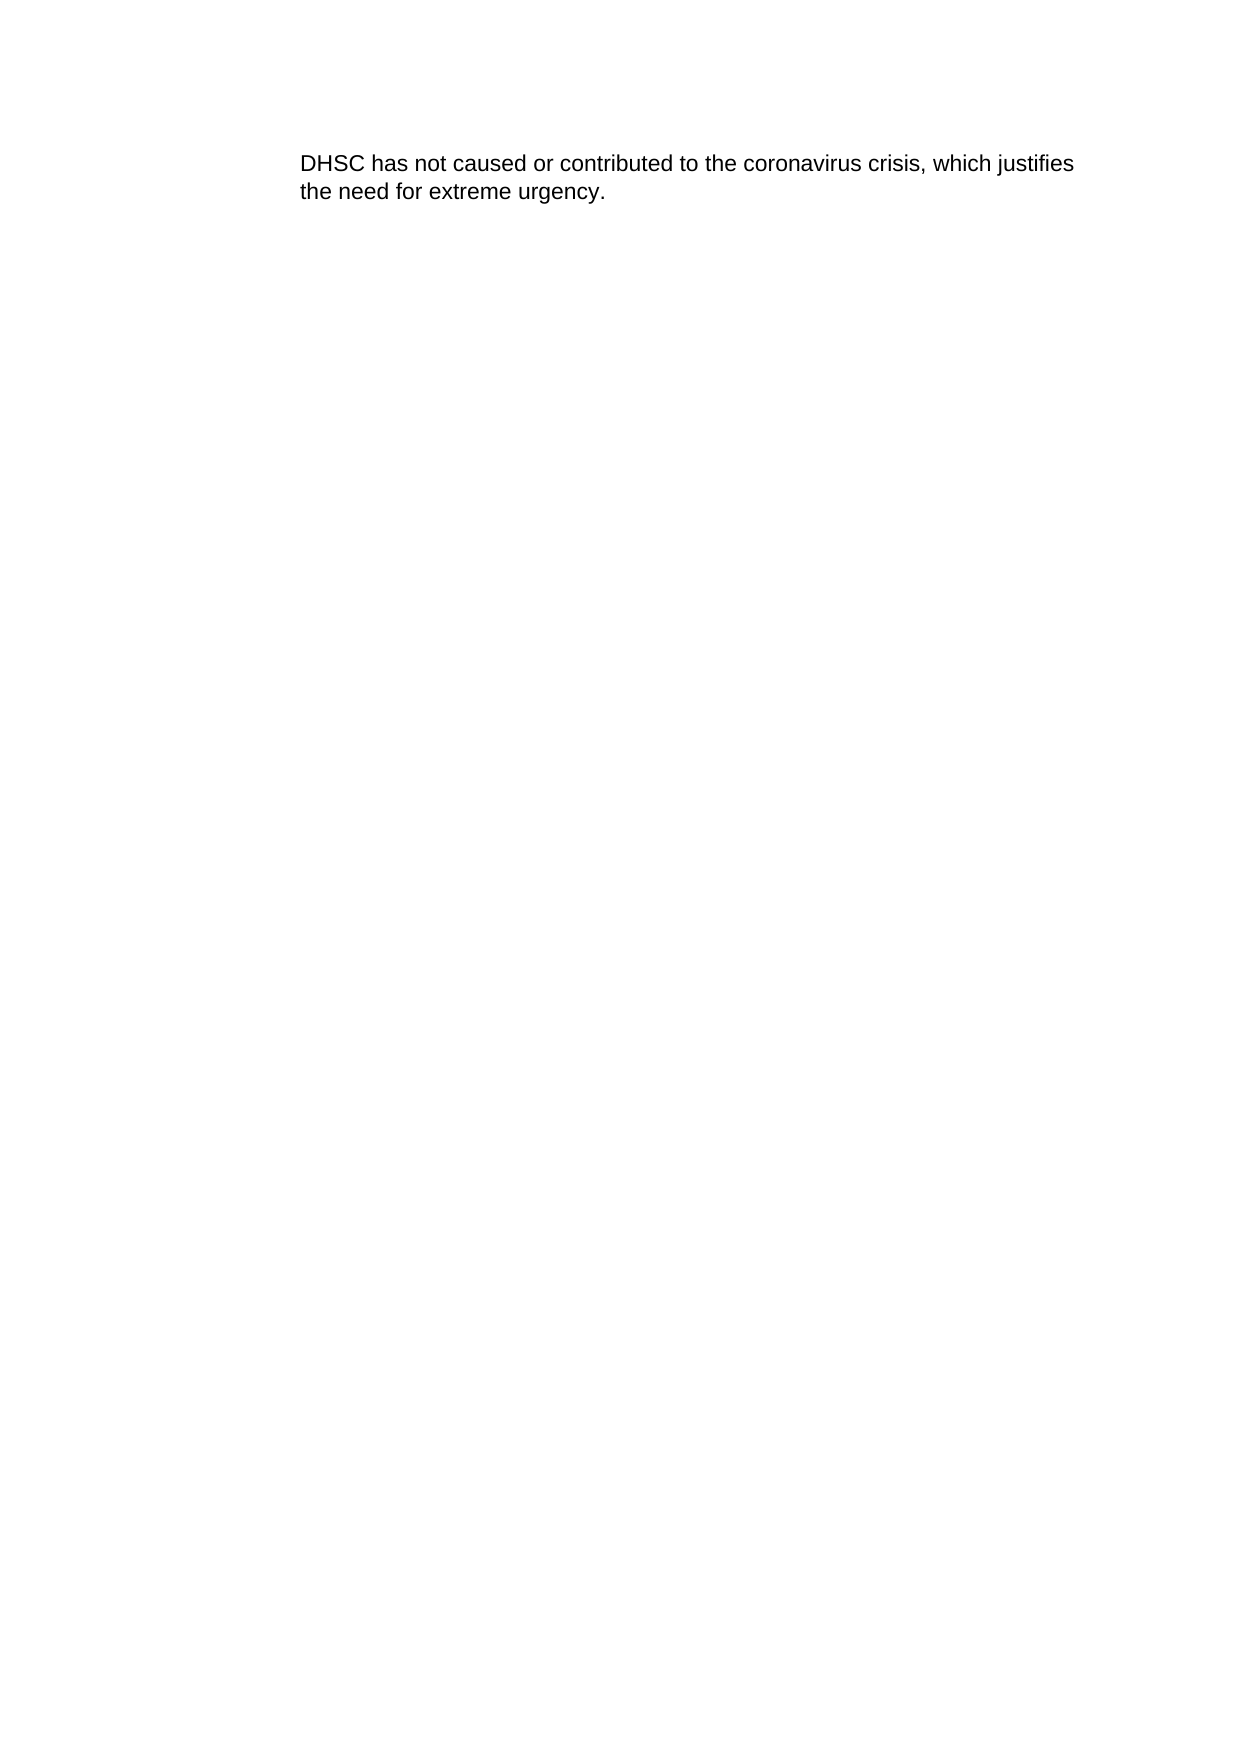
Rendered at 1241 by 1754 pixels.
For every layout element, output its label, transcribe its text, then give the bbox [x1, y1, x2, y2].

list DHSC has not caused or contributed to the coronavirus crisis, which justifies the need for extreme urgency. [300, 150, 1090, 204]
